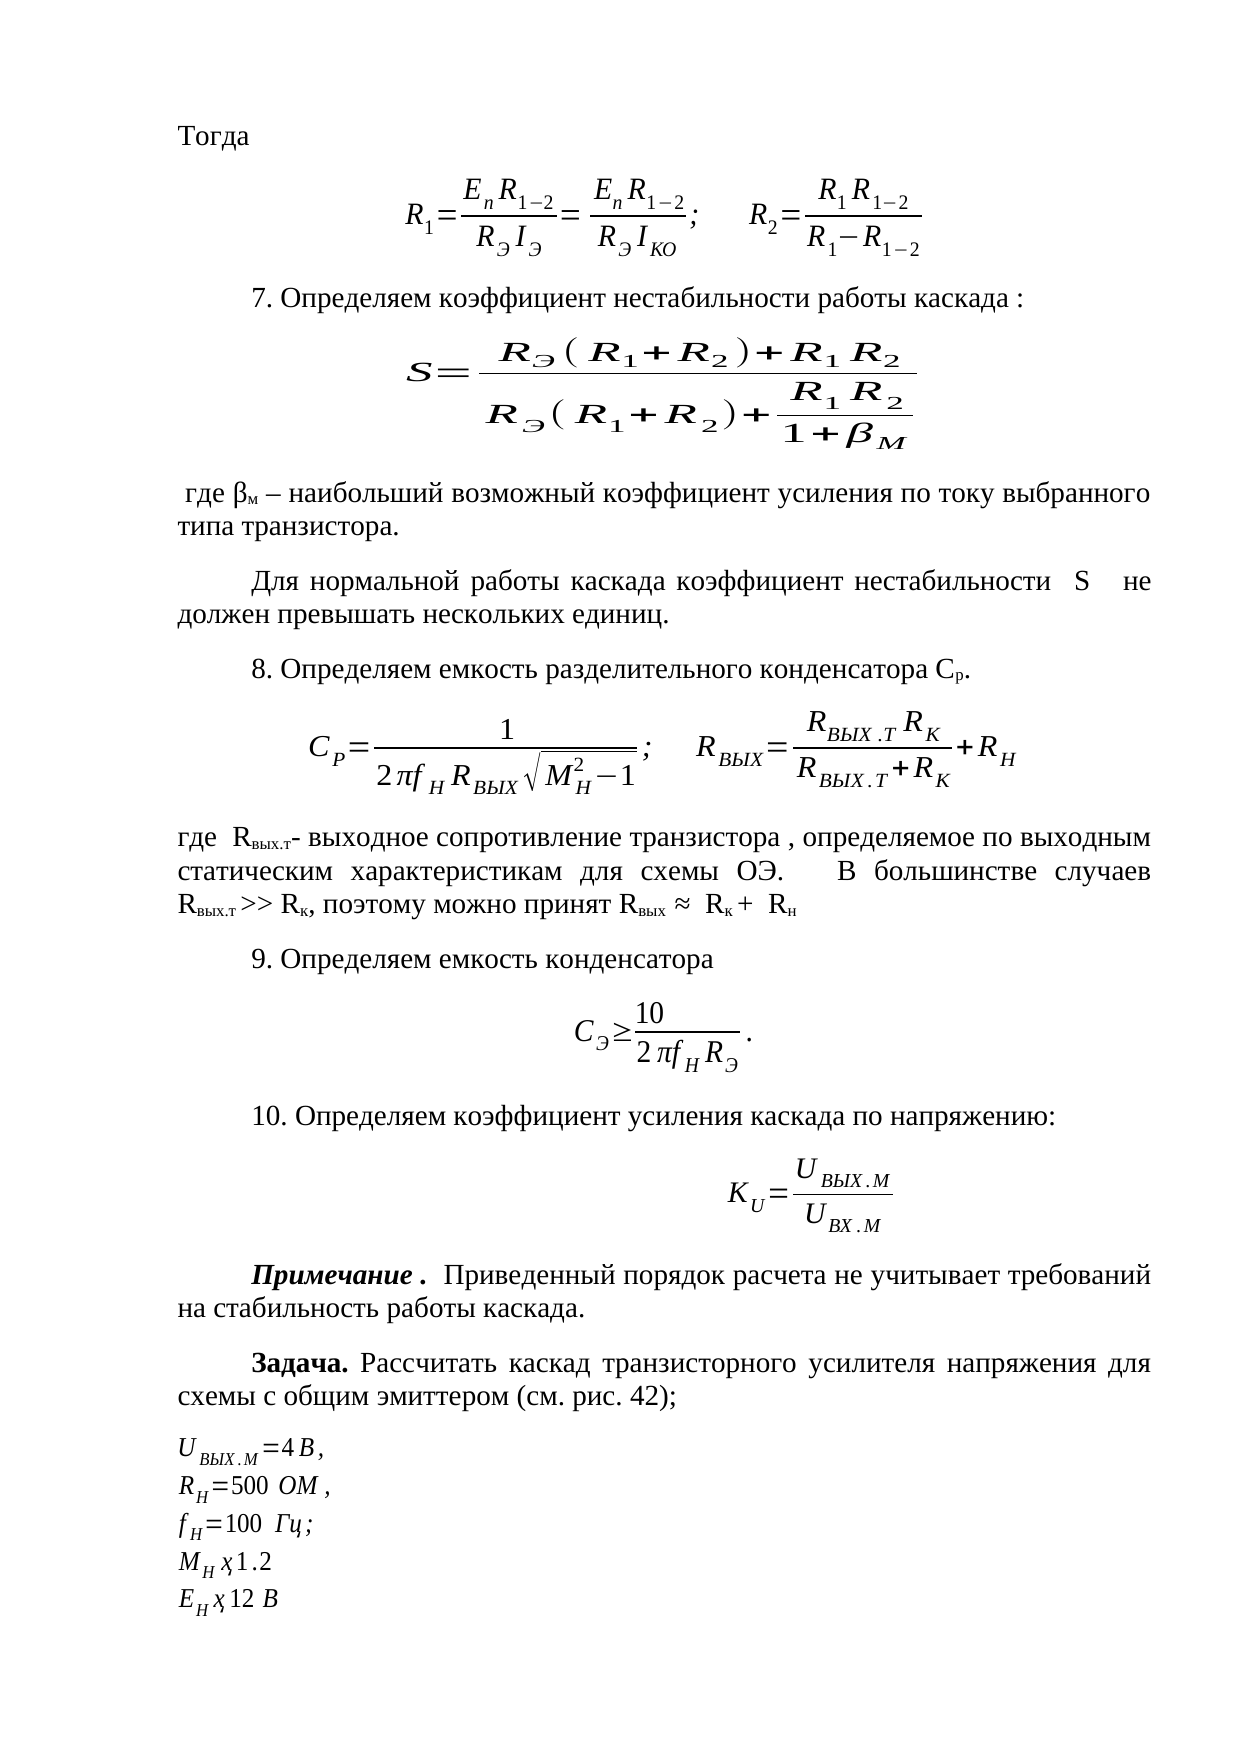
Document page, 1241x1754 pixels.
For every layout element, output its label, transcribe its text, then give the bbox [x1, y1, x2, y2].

text Примечание . Приведенный порядок расчета не учитывает требований на стабильность работы каскада. [177, 1257, 1152, 1324]
text 10. Определяем коэффициент усиления каскада по напряжению: [177, 1098, 1152, 1132]
text 7. Определяем коэффициент нестабильности работы каскада : [177, 281, 1152, 314]
text Для нормальной работы каскада коэффициент нестабильности S не должен превышать нескольких единиц. [177, 563, 1152, 630]
text 8. Определяем емкость разделительного конденсатора Ср. [177, 651, 1152, 684]
text 9. Определяем емкость конденсатора [177, 941, 1152, 974]
text Задача. Рассчитать каскад транзисторного усилителя напряжения для схемы с общим эмиттером (см. рис. 42); [177, 1345, 1152, 1412]
text где Rвых.т- выходное сопротивление транзистора , определяемое по выходным статическим характеристикам для схемы ОЭ. В большинстве случаев Rвых.т >> Rк, поэтому можно принят Rвых ≈ Rк + Rн [177, 819, 1152, 920]
text Тогда [177, 118, 1152, 152]
text где βм – наибольший возможный коэффициент усиления по току выбранного типа транзистора. [177, 475, 1152, 542]
